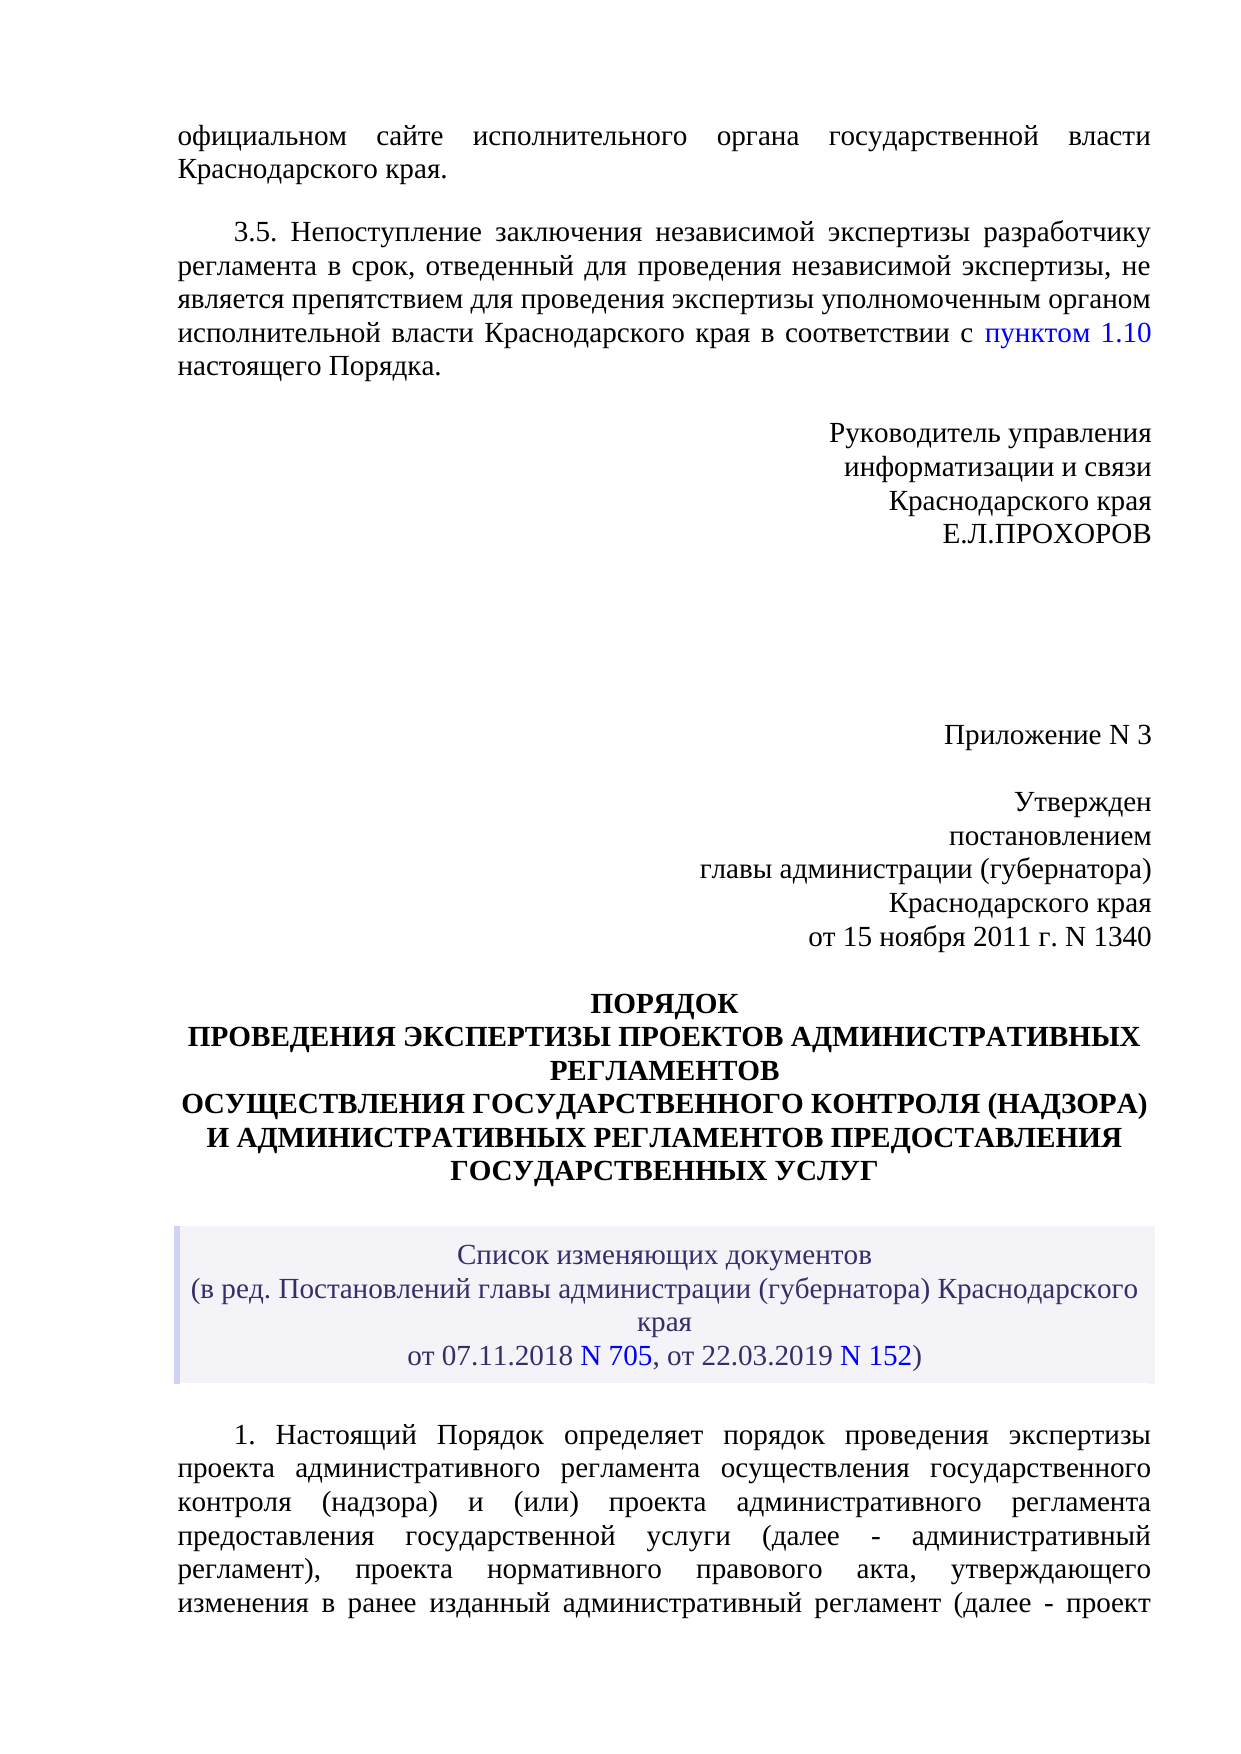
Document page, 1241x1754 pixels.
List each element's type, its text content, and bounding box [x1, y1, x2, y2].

text главы администрации (губернатора) [177, 852, 1152, 885]
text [177, 1417, 1152, 1618]
title ГОСУДАРСТВЕННЫХ УСЛУГ [177, 1153, 1152, 1187]
title ПРОВЕДЕНИЯ ЭКСПЕРТИЗЫ ПРОЕКТОВ АДМИНИСТРАТИВНЫХ РЕГЛАМЕНТОВ [177, 1019, 1152, 1086]
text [177, 118, 1152, 185]
text от 15 ноября 2011 г. N 1340 [177, 919, 1152, 952]
title И АДМИНИСТРАТИВНЫХ РЕГЛАМЕНТОВ ПРЕДОСТАВЛЕНИЯ [177, 1120, 1152, 1153]
title ПОРЯДОК [177, 986, 1152, 1019]
title ОСУЩЕСТВЛЕНИЯ ГОСУДАРСТВЕННОГО КОНТРОЛЯ (НАДЗОРА) [177, 1086, 1152, 1120]
text 3.5. Непоступление заключения независимой экспертизы разработчику регламента в срок, отведенный для проведения независимой экспертизы, не является препятствием для проведения экспертизы уполномоченным органом исполнительной власти Краснодарского края в соответствии с пунктом 1.10 настоящего Порядка. [177, 214, 1152, 382]
text Е.Л.ПРОХОРОВ [177, 516, 1152, 550]
text Руководитель управления [177, 416, 1152, 449]
text Утвержден [177, 784, 1152, 818]
text информатизации и связи [177, 449, 1152, 483]
text Краснодарского края [177, 885, 1152, 919]
text Краснодарского края [177, 483, 1152, 516]
table_header Список изменяющих документов (в ред. Постановлений главы администрации (губернатора) Краснодарского края от 07.11.2018 N 705, от 22.03.2019 N 152) [180, 1226, 1149, 1383]
text постановлением [177, 818, 1152, 852]
text Приложение N 3 [177, 717, 1152, 751]
